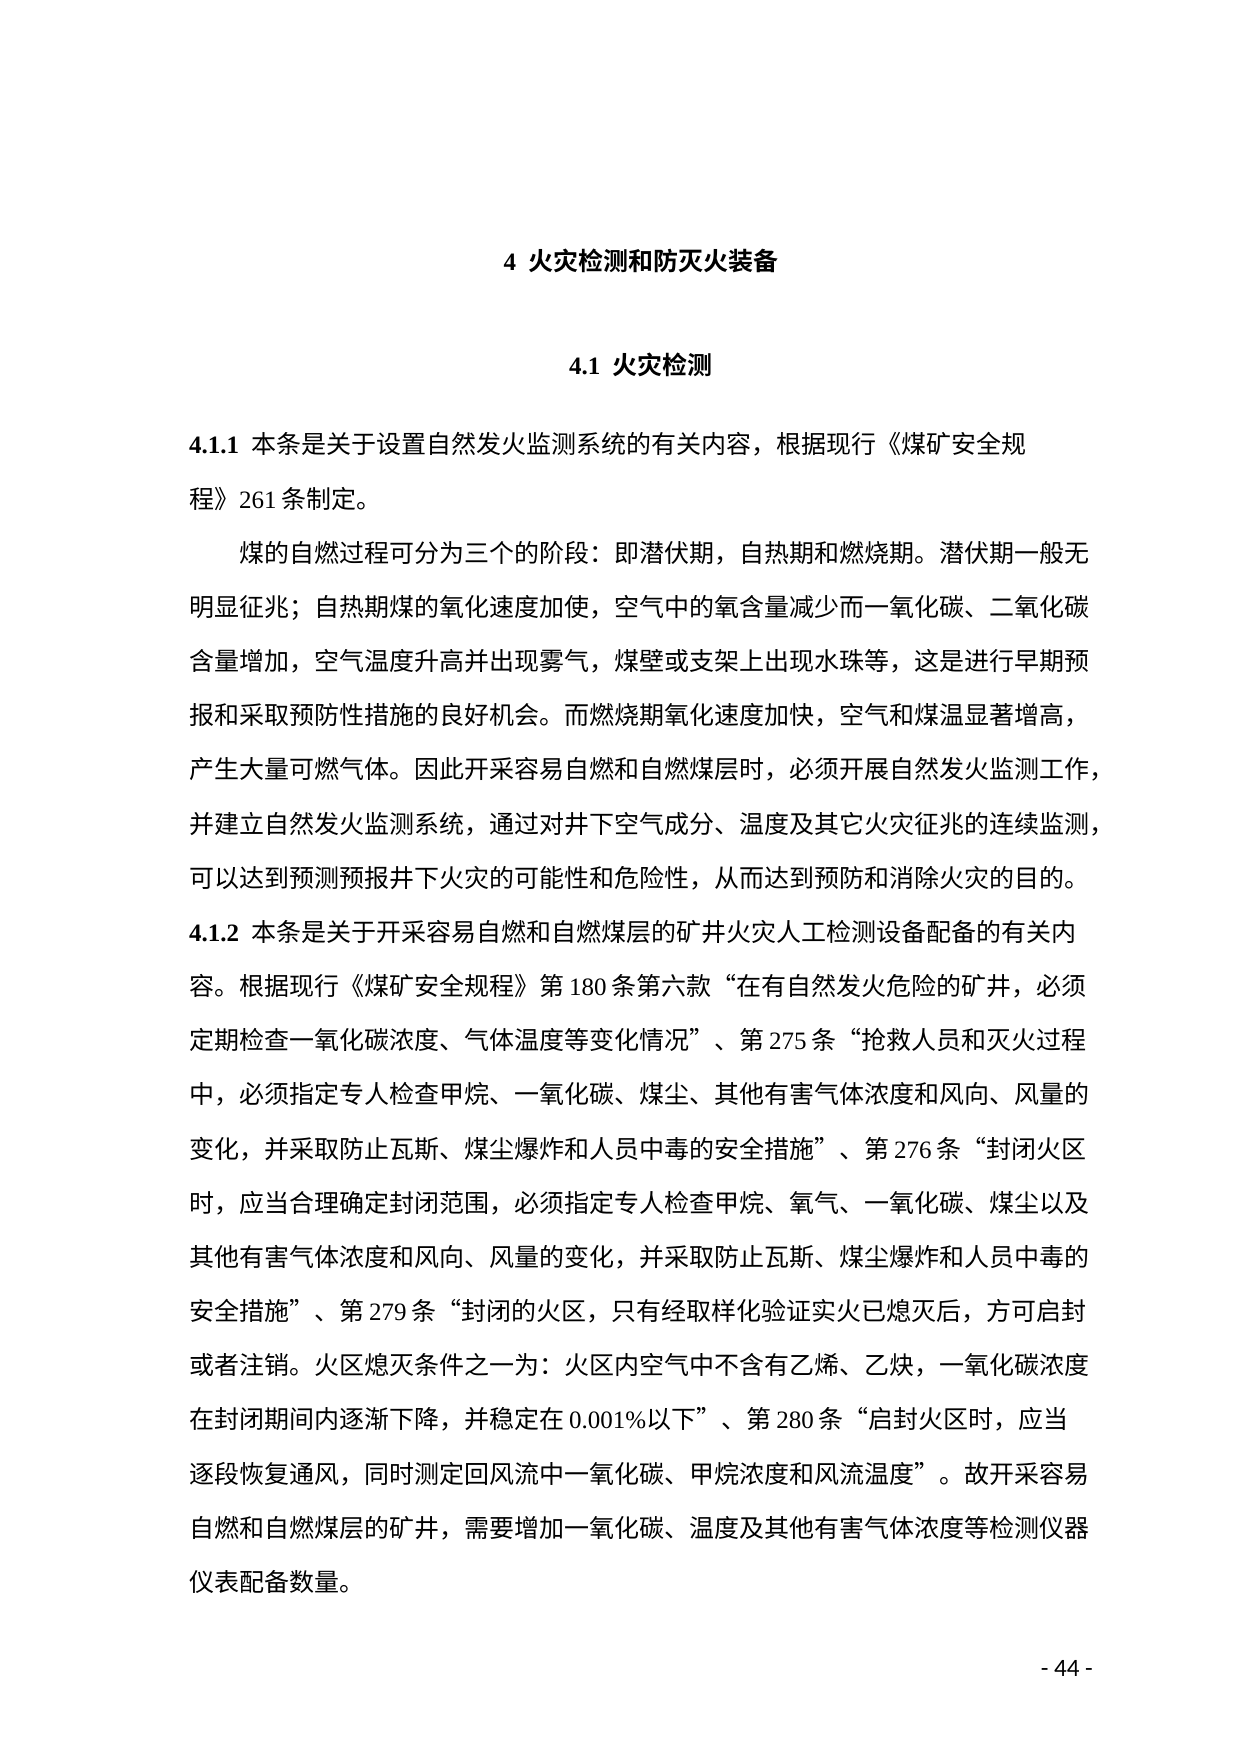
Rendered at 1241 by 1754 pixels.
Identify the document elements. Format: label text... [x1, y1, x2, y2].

text 4.1.2 本条是关于开采容易自燃和自燃煤层的矿井火灾人工检测设备配备的有关内容。根据现行《煤矿安全规程》第180条第六款“在有自然发火危险的矿井，必须定期检查一氧化碳浓度、气体温度等变化情况”、第275条“抢救人员和灭火过程中，必须指定专人检查甲烷、一氧化碳、煤尘、其他有害气体浓度和风向、风量的变化，并采取防止瓦斯、煤尘爆炸和人员中毒的安全措施”、第276条“封闭火区时，应当合理确定封闭范围，必须指定专人检查甲烷、氧气、一氧化碳、煤尘以及其他有害气体浓度和风向、风量的变化，并采取防止瓦斯、煤尘爆炸和人员中毒的安全措施”、第279条“封闭的火区，只有经取样化验证实火已熄灭后，方可启封或者注销。火区熄灭条件之一为：火区内空气中不含有乙烯、乙炔，一氧化碳浓度在封闭期间内逐渐下降，并稳定在0.001%以下”、第280条“启封火区时，应当逐段恢复通风，同时测定回风流中一氧化碳、甲烷浓度和风流温度”。故开采容易自燃和自燃煤层的矿井，需要增加一氧化碳、温度及其他有害气体浓度等检测仪器仪表配备数量。 [189, 898, 1092, 1602]
text 4.1.1 本条是关于设置自然发火监测系统的有关内容，根据现行《煤矿安全规程》261条制定。 [189, 411, 1092, 519]
text 煤的自燃过程可分为三个的阶段：即潜伏期，自热期和燃烧期。潜伏期一般无明显征兆；自热期煤的氧化速度加使，空气中的氧含量减少而一氧化碳、二氧化碳含量增加，空气温度升高并出现雾气，煤壁或支架上出现水珠等，这是进行早期预报和采取预防性措施的良好机会。而燃烧期氧化速度加快，空气和煤温显著增高，产生大量可燃气体。因此开采容易自燃和自燃煤层时，必须开展自然发火监测工作，并建立自然发火监测系统，通过对井下空气成分、温度及其它火灾征兆的连续监测，可以达到预测预报井下火灾的可能性和危险性，从而达到预防和消除火灾的目的。 [189, 519, 1092, 898]
text 4.1 火灾检测 [189, 331, 1092, 386]
text 4 火灾检测和防灭火装备 [189, 227, 1092, 281]
